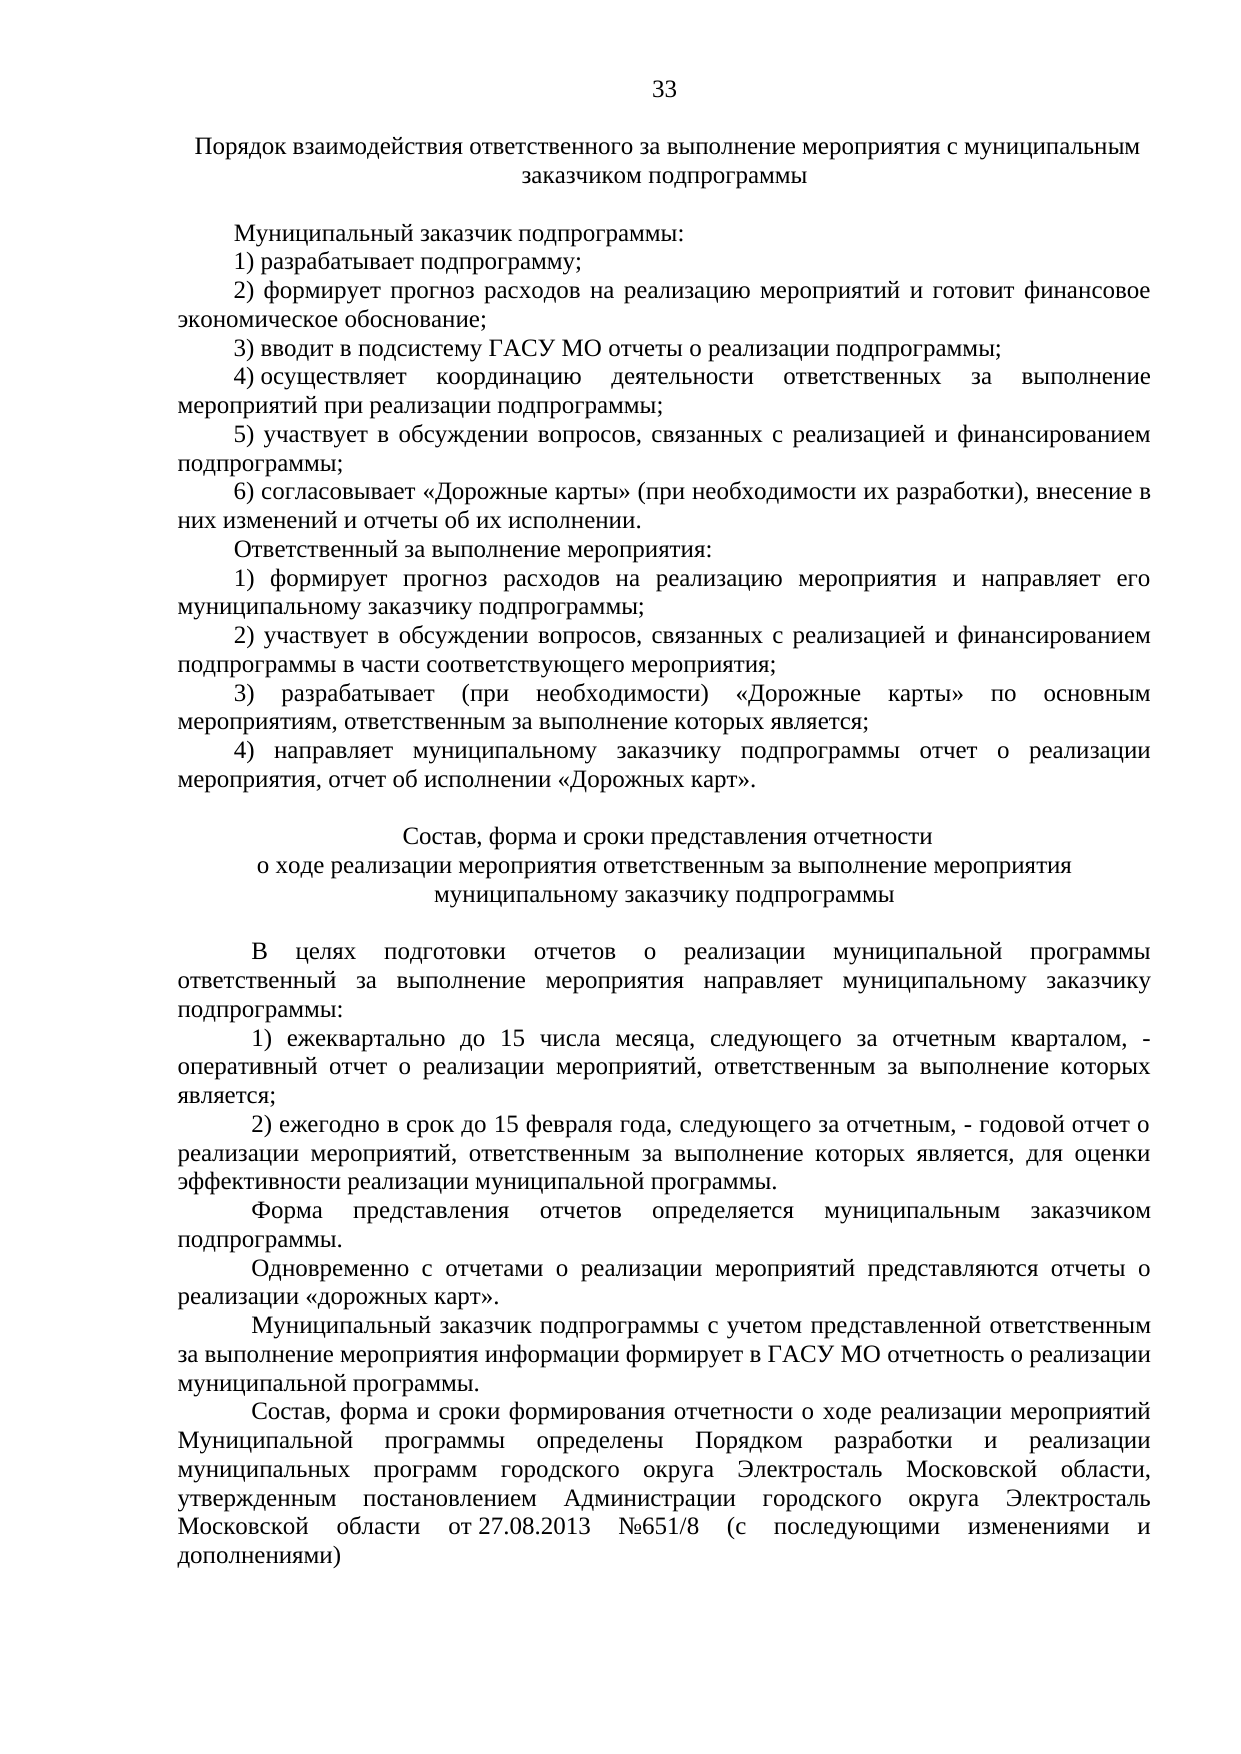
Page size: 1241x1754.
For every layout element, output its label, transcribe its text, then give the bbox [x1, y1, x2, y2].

text 6) согласовывает «Дорожные карты» (при необходимости их разработки), внесение в них изменений и отчеты об их исполнении. [177, 476, 1152, 534]
text Порядок взаимодействия ответственного за выполнение мероприятия с муниципальным заказчиком подпрограммы [177, 131, 1152, 189]
text 2) формирует прогноз расходов на реализацию мероприятий и готовит финансовое экономическое обоснование; [177, 275, 1152, 333]
text Одновременно с отчетами о реализации мероприятий представляются отчеты о реализации «дорожных карт». [177, 1253, 1152, 1310]
text 1) разрабатывает подпрограмму; [177, 246, 1152, 275]
text о ходе реализации мероприятия ответственным за выполнение мероприятия муниципальному заказчику подпрограммы [177, 850, 1152, 908]
text 1) ежеквартально до 15 числа месяца, следующего за отчетным кварталом, - оперативный отчет о реализации мероприятий, ответственным за выполнение которых является; [177, 1023, 1152, 1109]
text Ответственный за выполнение мероприятия: [177, 534, 1152, 563]
text Муниципальный заказчик подпрограммы: [177, 218, 1152, 246]
text Состав, форма и сроки представления отчетности [177, 821, 1152, 850]
text 4) осуществляет координацию деятельности ответственных за выполнение мероприятий при реализации подпрограммы; [177, 361, 1152, 419]
text Форма представления отчетов определяется муниципальным заказчиком подпрограммы. [177, 1195, 1152, 1253]
text 3) разрабатывает (при необходимости) «Дорожные карты» по основным мероприятиям, ответственным за выполнение которых является; [177, 678, 1152, 735]
text 4) направляет муниципальному заказчику подпрограммы отчет о реализации мероприятия, отчет об исполнении «Дорожных карт». [177, 735, 1152, 793]
text 2) участвует в обсуждении вопросов, связанных с реализацией и финансированием подпрограммы в части соответствующего мероприятия; [177, 620, 1152, 678]
text В целях подготовки отчетов о реализации муниципальной программы ответственный за выполнение мероприятия направляет муниципальному заказчику подпрограммы: [177, 936, 1152, 1023]
text Состав, форма и сроки формирования отчетности о ходе реализации мероприятий Муниципальной программы определены Порядком разработки и реализации муниципальных программ городского округа Электросталь Московской области, утвержденным постановлением Администрации городского округа Электросталь Московской области от 27.08.2013 №651/8 (с последующими изменениями и дополнениями) [177, 1396, 1152, 1569]
text Муниципальный заказчик подпрограммы с учетом представленной ответственным за выполнение мероприятия информации формирует в ГАСУ МО отчетность о реализации муниципальной программы. [177, 1310, 1152, 1396]
text 3) вводит в подсистему ГАСУ МО отчеты о реализации подпрограммы; [177, 333, 1152, 361]
text 5) участвует в обсуждении вопросов, связанных с реализацией и финансированием подпрограммы; [177, 419, 1152, 476]
text 2) ежегодно в срок до 15 февраля года, следующего за отчетным, - годовой отчет о реализации мероприятий, ответственным за выполнение которых является, для оценки эффективности реализации муниципальной программы. [177, 1109, 1152, 1195]
text 1) формирует прогноз расходов на реализацию мероприятия и направляет его муниципальному заказчику подпрограммы; [177, 563, 1152, 620]
